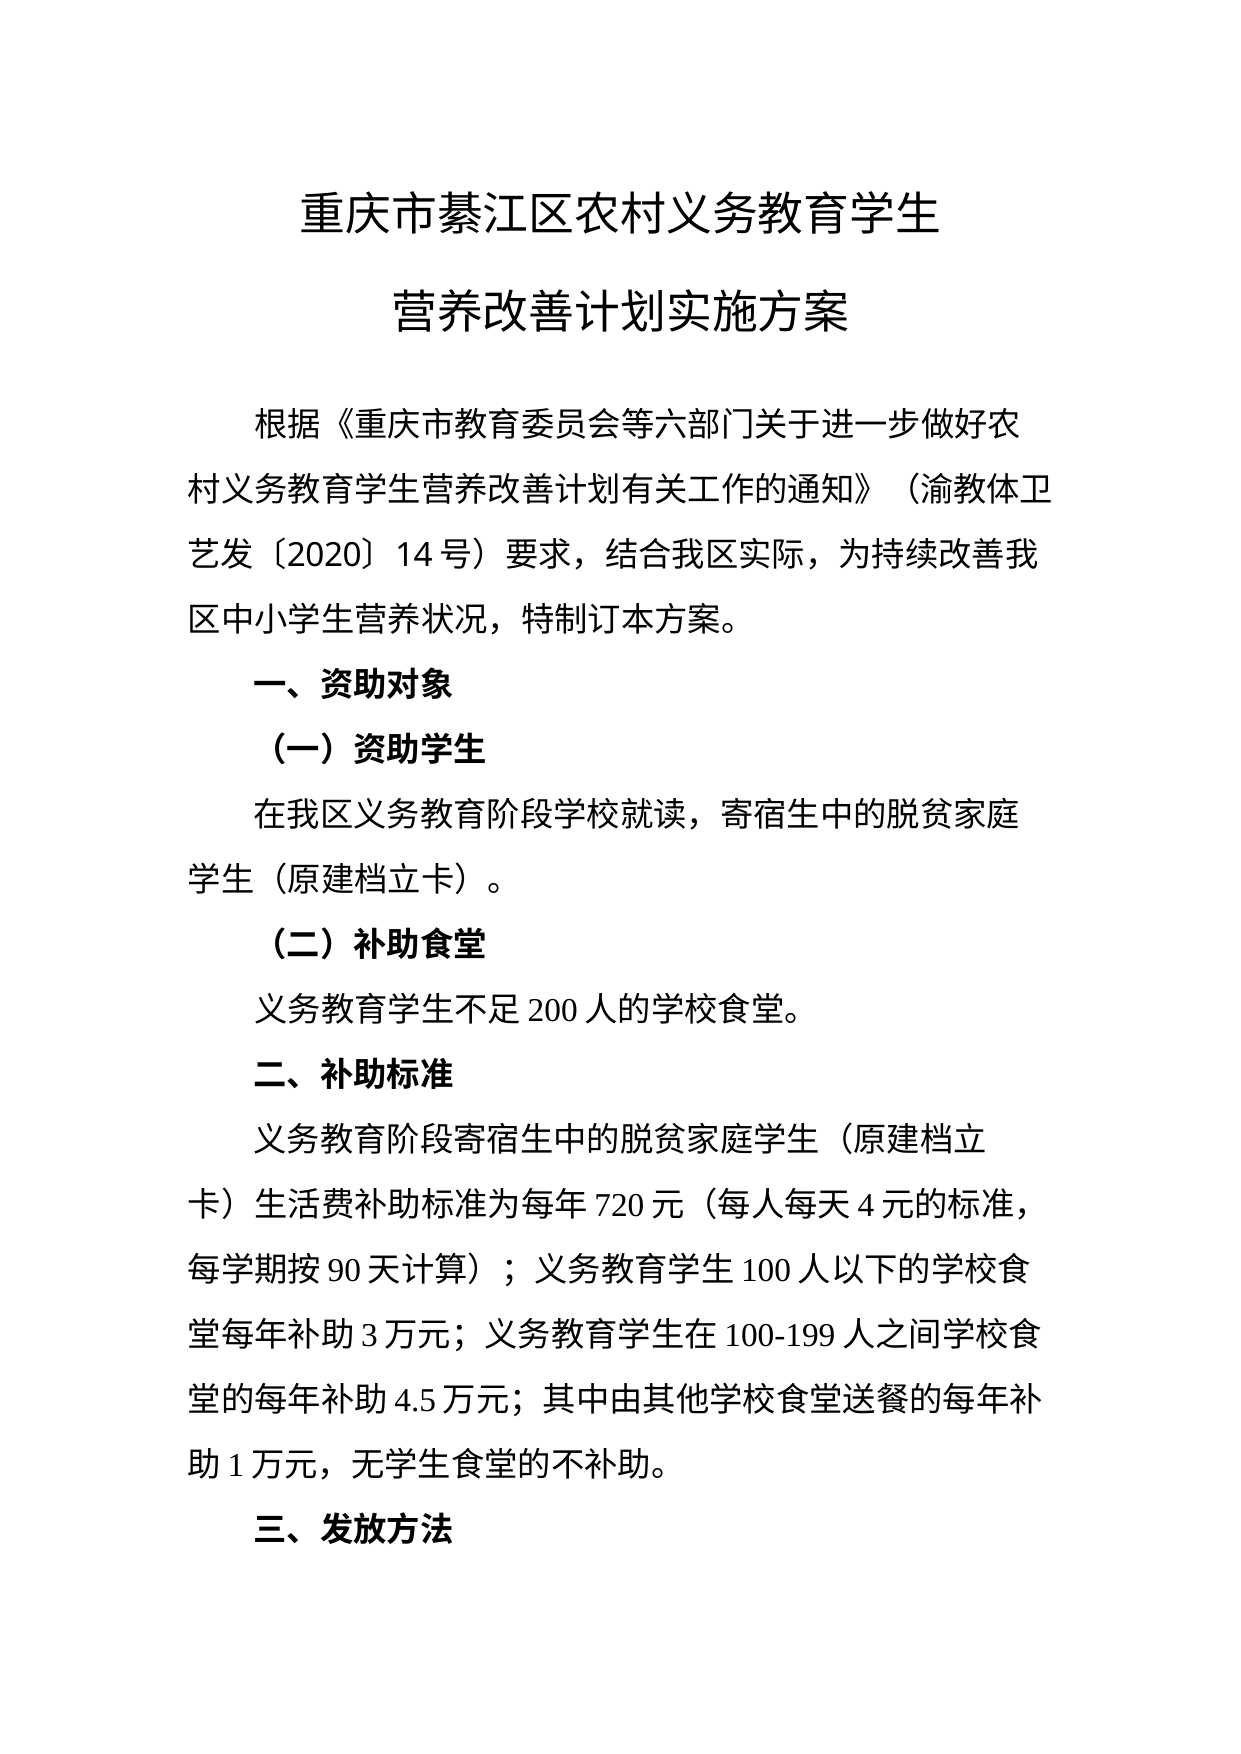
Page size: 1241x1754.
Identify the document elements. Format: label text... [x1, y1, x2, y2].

text （一）资助学生 [187, 714, 1053, 779]
text 营养改善计划实施方案 [187, 259, 1053, 357]
text 在我区义务教育阶段学校就读，寄宿生中的脱贫家庭学生（原建档立卡）。 [187, 779, 1053, 909]
text 二、补助标准 [187, 1039, 1053, 1104]
text 根据《重庆市教育委员会等六部门关于进一步做好农村义务教育学生营养改善计划有关工作的通知》（渝教体卫艺发〔2020〕14号）要求，结合我区实际，为持续改善我区中小学生营养状况，特制订本方案。 [187, 389, 1053, 649]
text （二）补助食堂 [187, 909, 1053, 974]
text 义务教育阶段寄宿生中的脱贫家庭学生（原建档立卡）生活费补助标准为每年720元（每人每天4元的标准，每学期按90天计算）；义务教育学生100人以下的学校食堂每年补助3万元；义务教育学生在100-199人之间学校食堂的每年补助4.5万元；其中由其他学校食堂送餐的每年补助1万元，无学生食堂的不补助。 [187, 1104, 1053, 1494]
text 三、发放方法 [187, 1494, 1053, 1559]
text 义务教育学生不足200人的学校食堂。 [187, 974, 1053, 1039]
text 重庆市綦江区农村义务教育学生 [187, 162, 1053, 259]
text 一、资助对象 [187, 649, 1053, 714]
